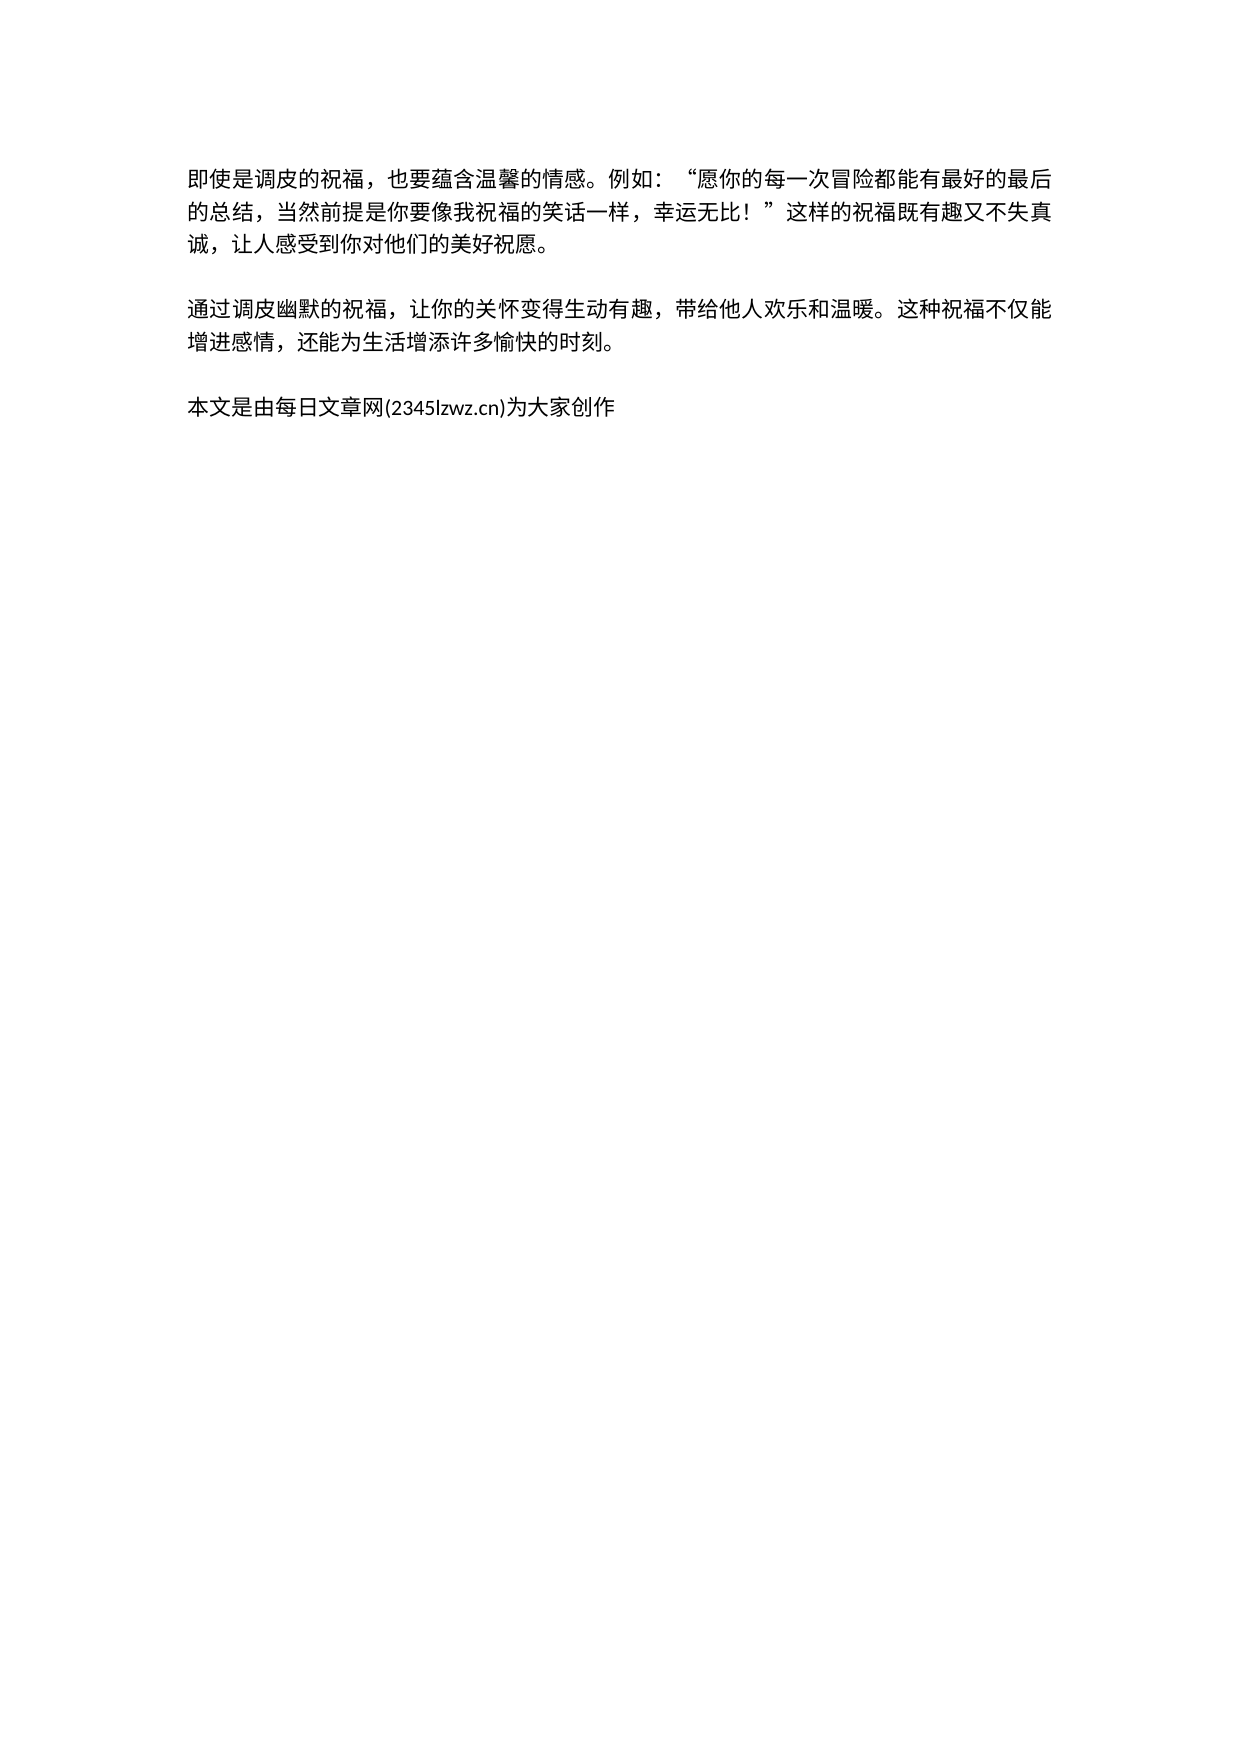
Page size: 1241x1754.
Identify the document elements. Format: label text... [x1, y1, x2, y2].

text 通过调皮幽默的祝福，让你的关怀变得生动有趣，带给他人欢乐和温暖。这种祝福不仅能增进感情，还能为生活增添许多愉快的时刻。 [187, 292, 1053, 357]
text 即使是调皮的祝福，也要蕴含温馨的情感。例如：“愿你的每一次冒险都能有最好的最后的总结，当然前提是你要像我祝福的笑话一样，幸运无比！”这样的祝福既有趣又不失真诚，让人感受到你对他们的美好祝愿。 [187, 162, 1053, 259]
text 本文是由每日文章网(2345lzwz.cn)为大家创作 [187, 389, 1053, 422]
